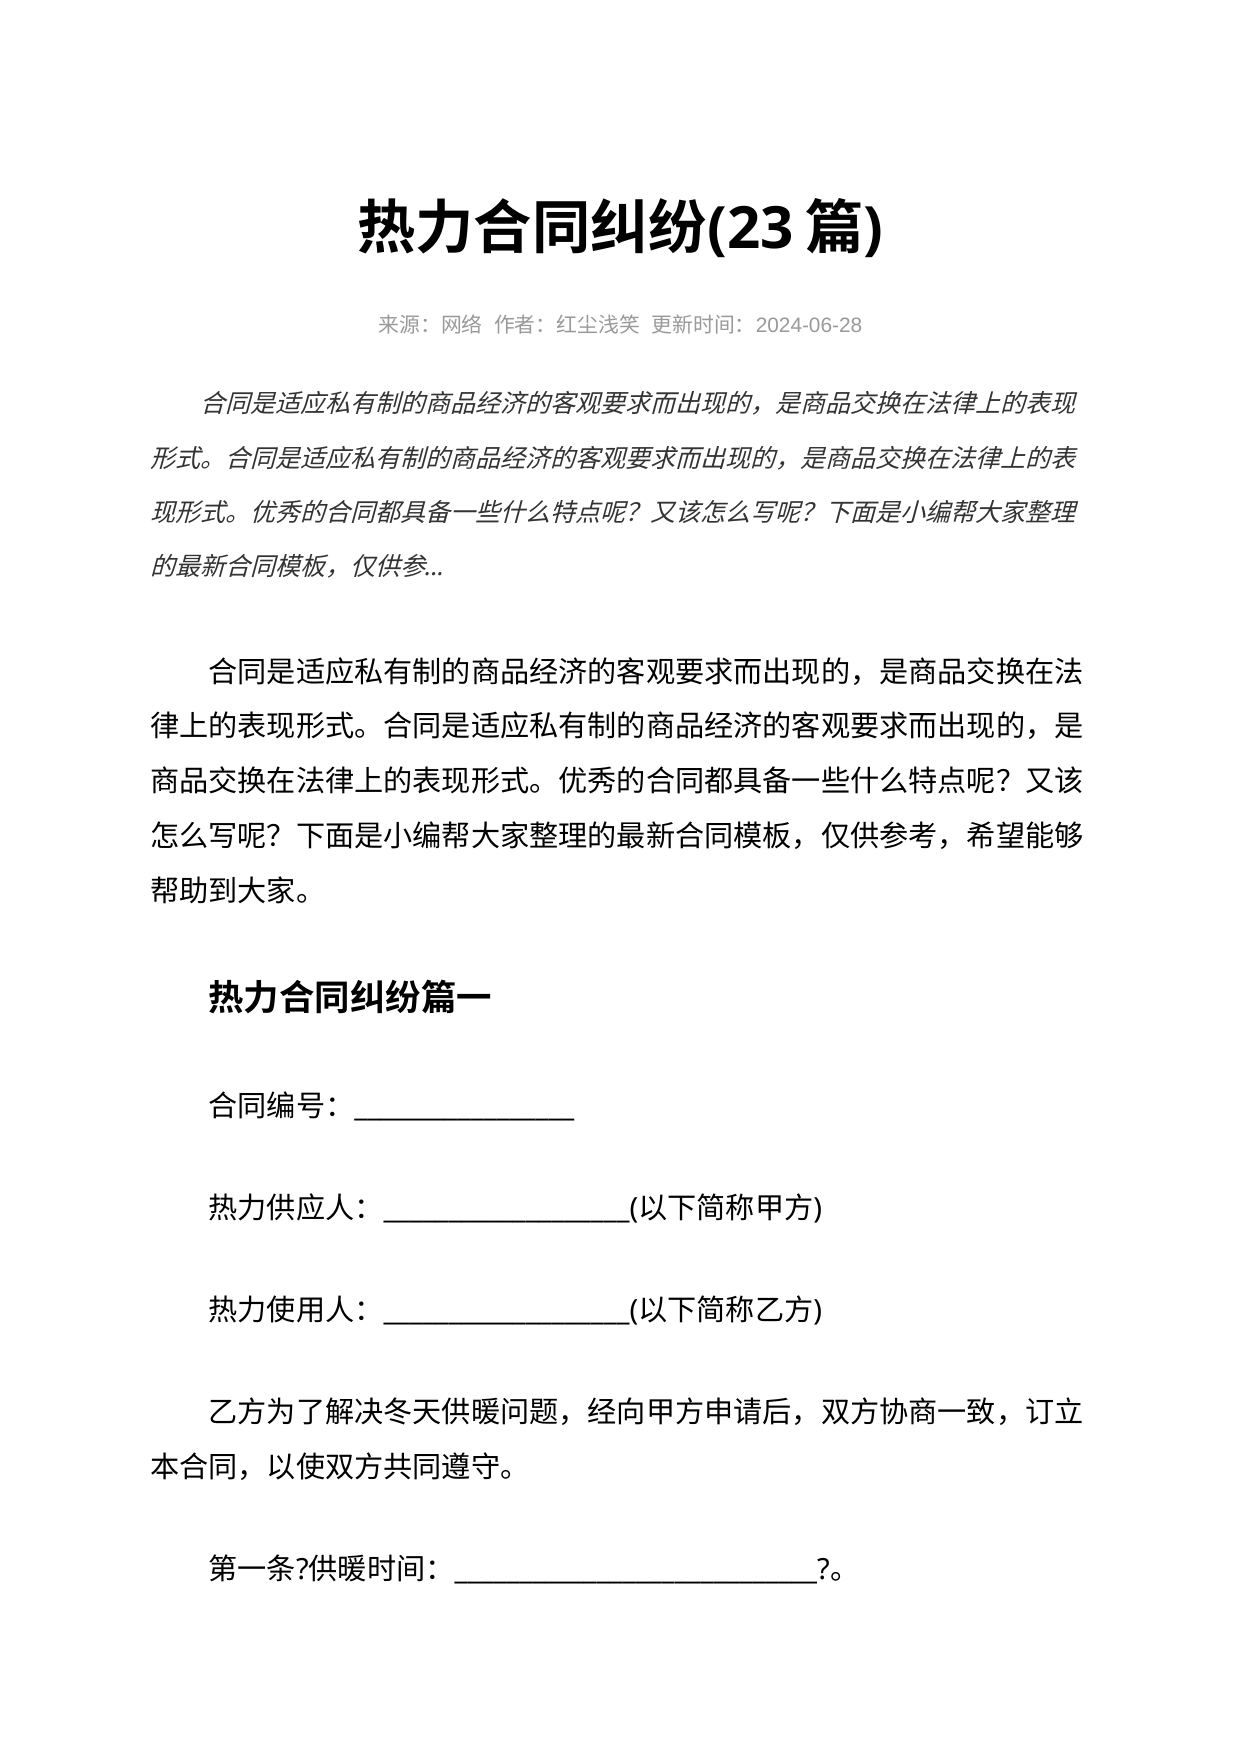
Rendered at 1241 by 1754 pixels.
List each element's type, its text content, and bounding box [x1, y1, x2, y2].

text 乙方为了解决冬天供暖问题，经向甲方申请后，双方协商一致，订立本合同，以使双方共同遵守。 [150, 1389, 1090, 1486]
text 热力合同纠纷篇一 [150, 969, 1090, 1021]
text 合同编号：_________________ [150, 1083, 1090, 1125]
text 热力供应人：___________________(以下简称甲方) [150, 1185, 1090, 1227]
text 来源：网络 作者：红尘浅笑 更新时间：2024-06-28 [150, 313, 1090, 337]
text 合同是适应私有制的商品经济的客观要求而出现的，是商品交换在法律上的表现形式。合同是适应私有制的商品经济的客观要求而出现的，是商品交换在法律上的表现形式。优秀的合同都具备一些什么特点呢？又该怎么写呢？下面是小编帮大家整理的最新合同模板，仅供参考，希望能够帮助到大家。 [150, 648, 1090, 910]
text 第一条?供暖时间：____________________________?。 [150, 1546, 1090, 1588]
subtitle 热力合同纠纷(23篇) [150, 181, 1090, 266]
text 热力使用人：___________________(以下简称乙方) [150, 1287, 1090, 1329]
text 合同是适应私有制的商品经济的客观要求而出现的，是商品交换在法律上的表现形式。合同是适应私有制的商品经济的客观要求而出现的，是商品交换在法律上的表现形式。优秀的合同都具备一些什么特点呢？又该怎么写呢？下面是小编帮大家整理的最新合同模板，仅供参... [150, 384, 1090, 583]
